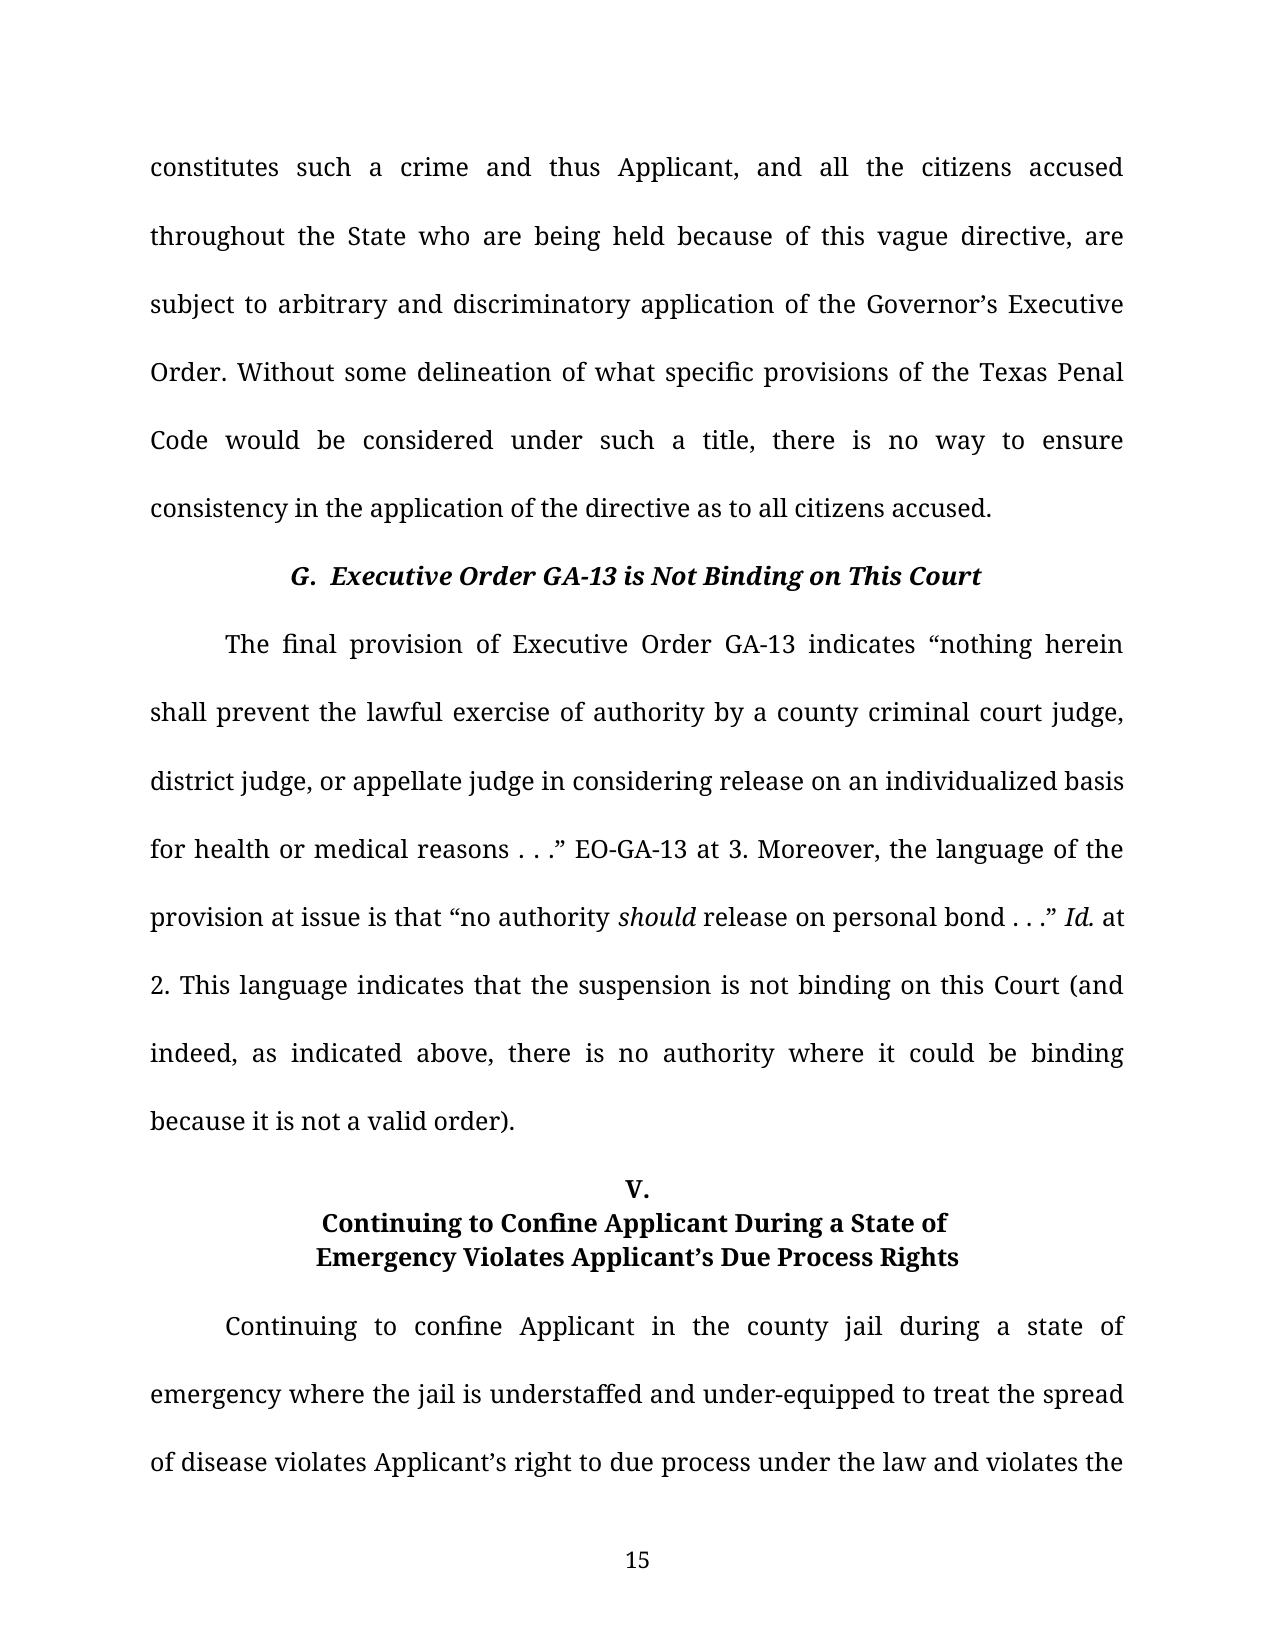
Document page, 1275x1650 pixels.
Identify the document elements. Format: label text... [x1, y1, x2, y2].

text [150, 150, 1125, 525]
text The final provision of Executive Order GA-13 indicates “nothing herein shall prevent the lawful exercise of authority by a county criminal court judge, district judge, or appellate judge in considering release on an individualized basis for health or medical reasons . . .” EO-GA-13 at 3. Moreover, the language of the provision at issue is that “no authority should release on personal bond . . .” Id. at 2. This language indicates that the suspension is not binding on this Court (and indeed, as indicated above, there is no authority where it could be binding because it is not a valid order). [150, 627, 1125, 1138]
text G. Executive Order GA-13 is Not Binding on This Court [150, 559, 1125, 593]
text Continuing to Confine Applicant During a State of Emergency Violates Applicant’s Due Process Rights [150, 1206, 1125, 1274]
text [150, 1308, 1125, 1478]
text V. [150, 1172, 1125, 1206]
